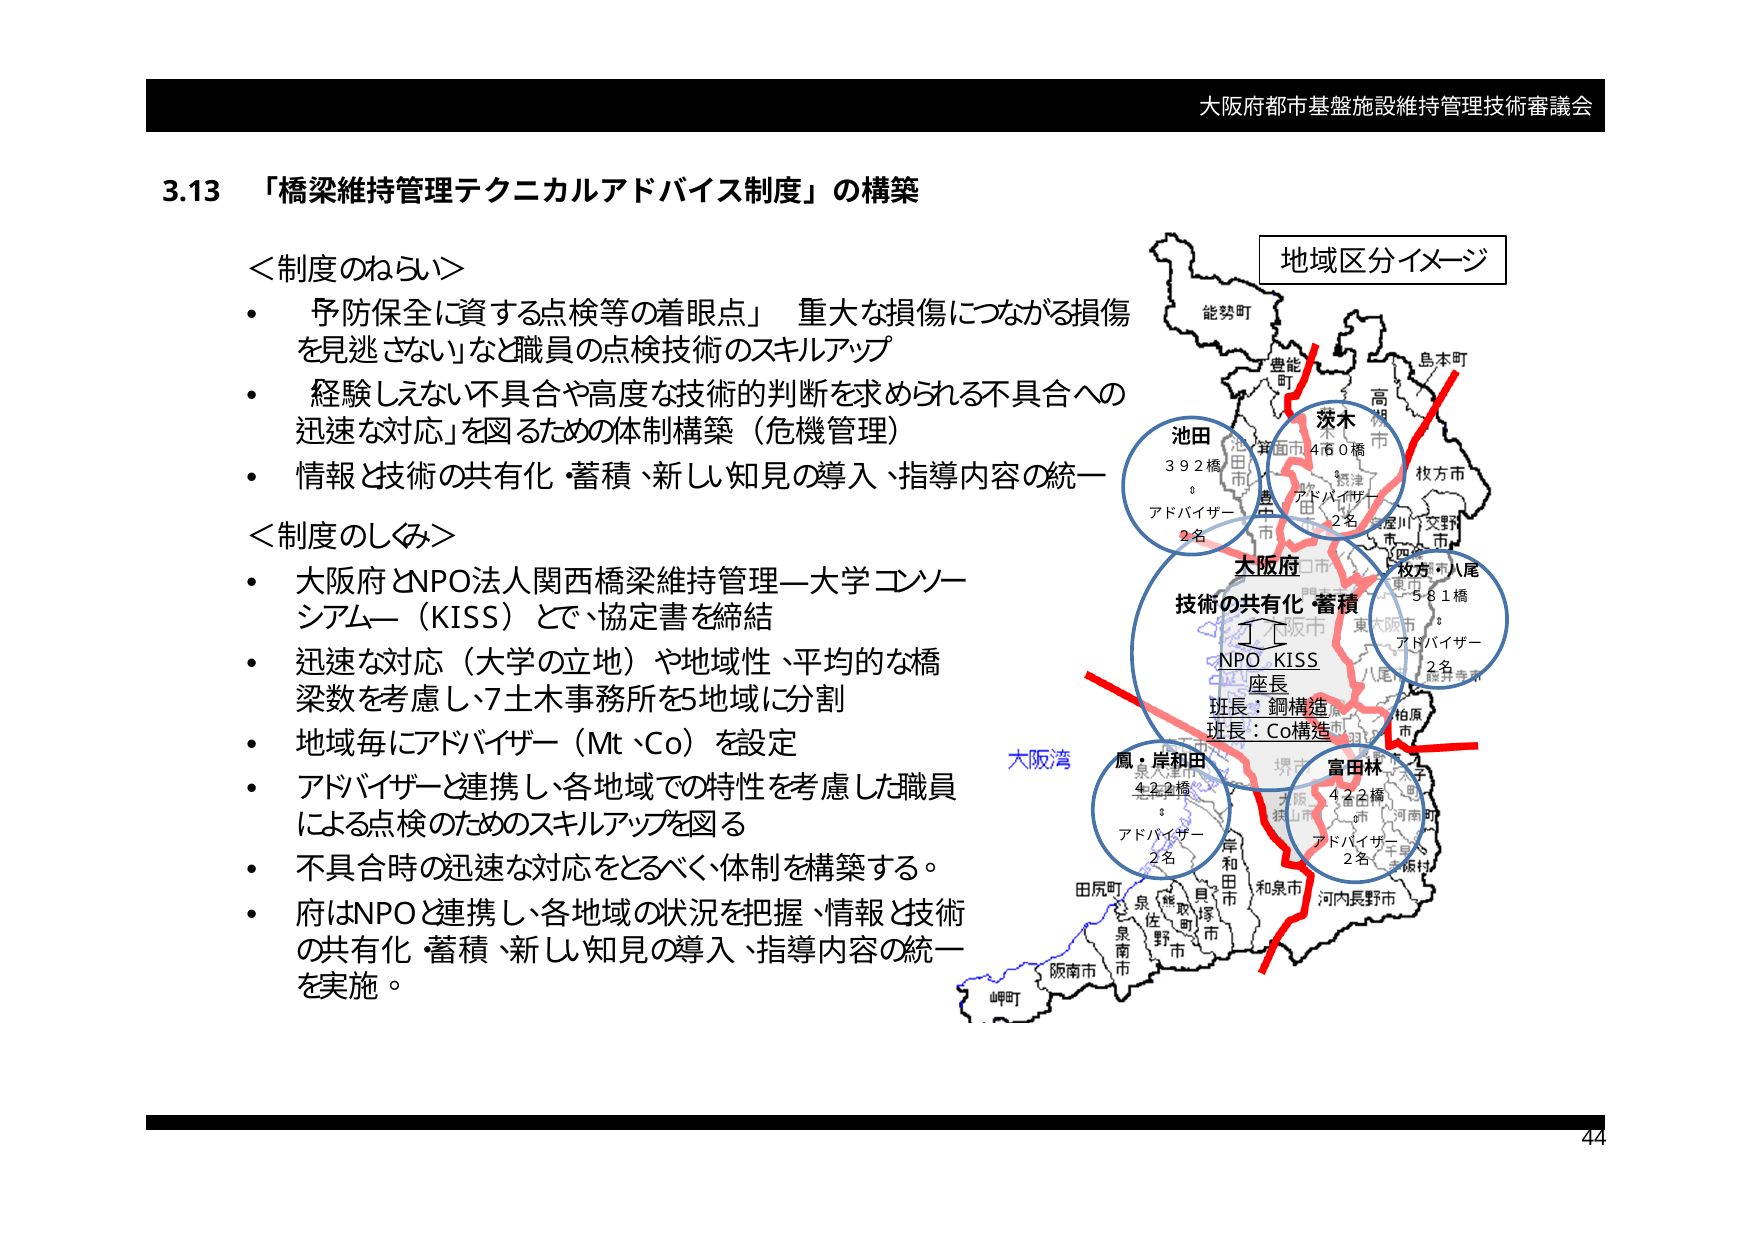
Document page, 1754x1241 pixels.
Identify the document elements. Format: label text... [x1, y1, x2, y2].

subtitle 「橋梁維持管理テクニカルアドバイス制度」の構築 [162, 151, 1606, 226]
